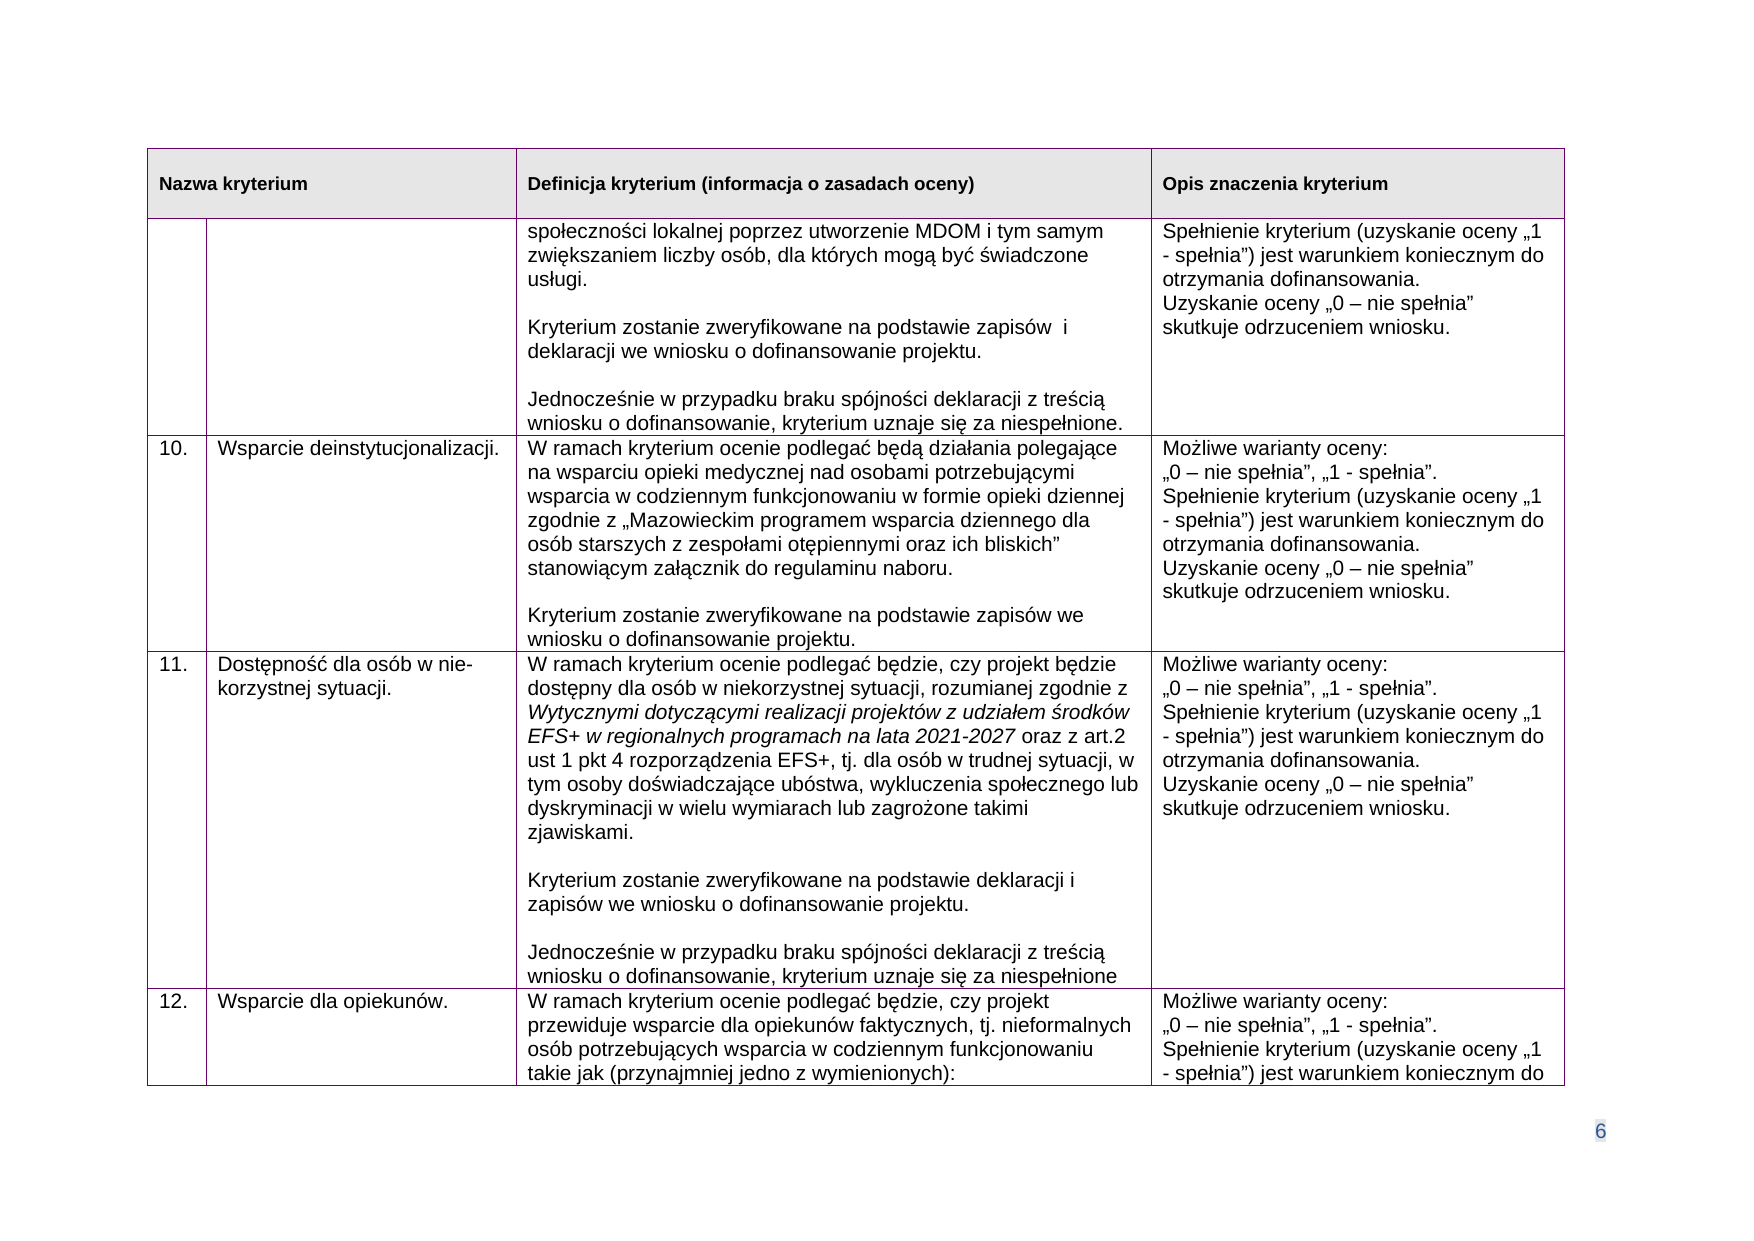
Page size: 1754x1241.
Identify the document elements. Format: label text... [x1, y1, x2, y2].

table_cell 12. [148, 989, 206, 1084]
table_cell W ramach kryterium ocenie podlegać będzie, czy projekt będzie dostępny dla osób w niekorzystnej sytuacji, rozumianej zgodnie z Wytycznymi dotyczącymi realizacji projektów z udziałem środków EFS+ w regionalnych programach na lata 2021-2027 oraz z art.2 ust 1 pkt 4 rozporządzenia EFS+, tj. dla osób w trudnej sytuacji, w tym osoby doświadczające ubóstwa, wykluczenia społecznego lub dyskryminacji w wielu wymiarach lub zagrożone takimi zjawiskami. Kryterium zostanie zweryfikowane na podstawie deklaracji i zapisów we wniosku o dofinansowanie projektu. Jednocześnie w przypadku braku spójności deklaracji z treścią wniosku o dofinansowanie, kryterium uznaje się za niespełnione [517, 652, 1151, 988]
table_cell Wsparcie deinstytucjonalizacji. [207, 436, 516, 651]
table_header Definicja kryterium (informacja o zasadach oceny) [517, 149, 1151, 218]
table_header Nazwa kryterium [148, 149, 516, 218]
table_cell 9. [148, 219, 206, 434]
table_cell W ramach kryterium ocenie podlegać będą działania polegające na wsparciu opieki medycznej nad osobami potrzebującymi wsparcia w codziennym funkcjonowaniu w formie opieki dziennej zgodnie z „Mazowieckim programem wsparcia dziennego dla osób starszych z zespołami otępiennymi oraz ich bliskich” stanowiącym załącznik do regulaminu naboru. Kryterium zostanie zweryfikowane na podstawie zapisów we wniosku o dofinansowanie projektu. [517, 436, 1151, 651]
table_cell Wsparcie dla opiekunów. [207, 989, 516, 1084]
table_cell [1152, 989, 1564, 1084]
table_header Opis znaczenia kryterium [1152, 149, 1564, 218]
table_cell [207, 219, 516, 434]
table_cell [1152, 219, 1564, 434]
table_cell Dostępność dla osób w nie-korzystnej sytuacji. [207, 652, 516, 988]
table_cell 10. [148, 436, 206, 651]
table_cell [517, 989, 1151, 1084]
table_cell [517, 219, 1151, 434]
table_cell 11. [148, 652, 206, 988]
